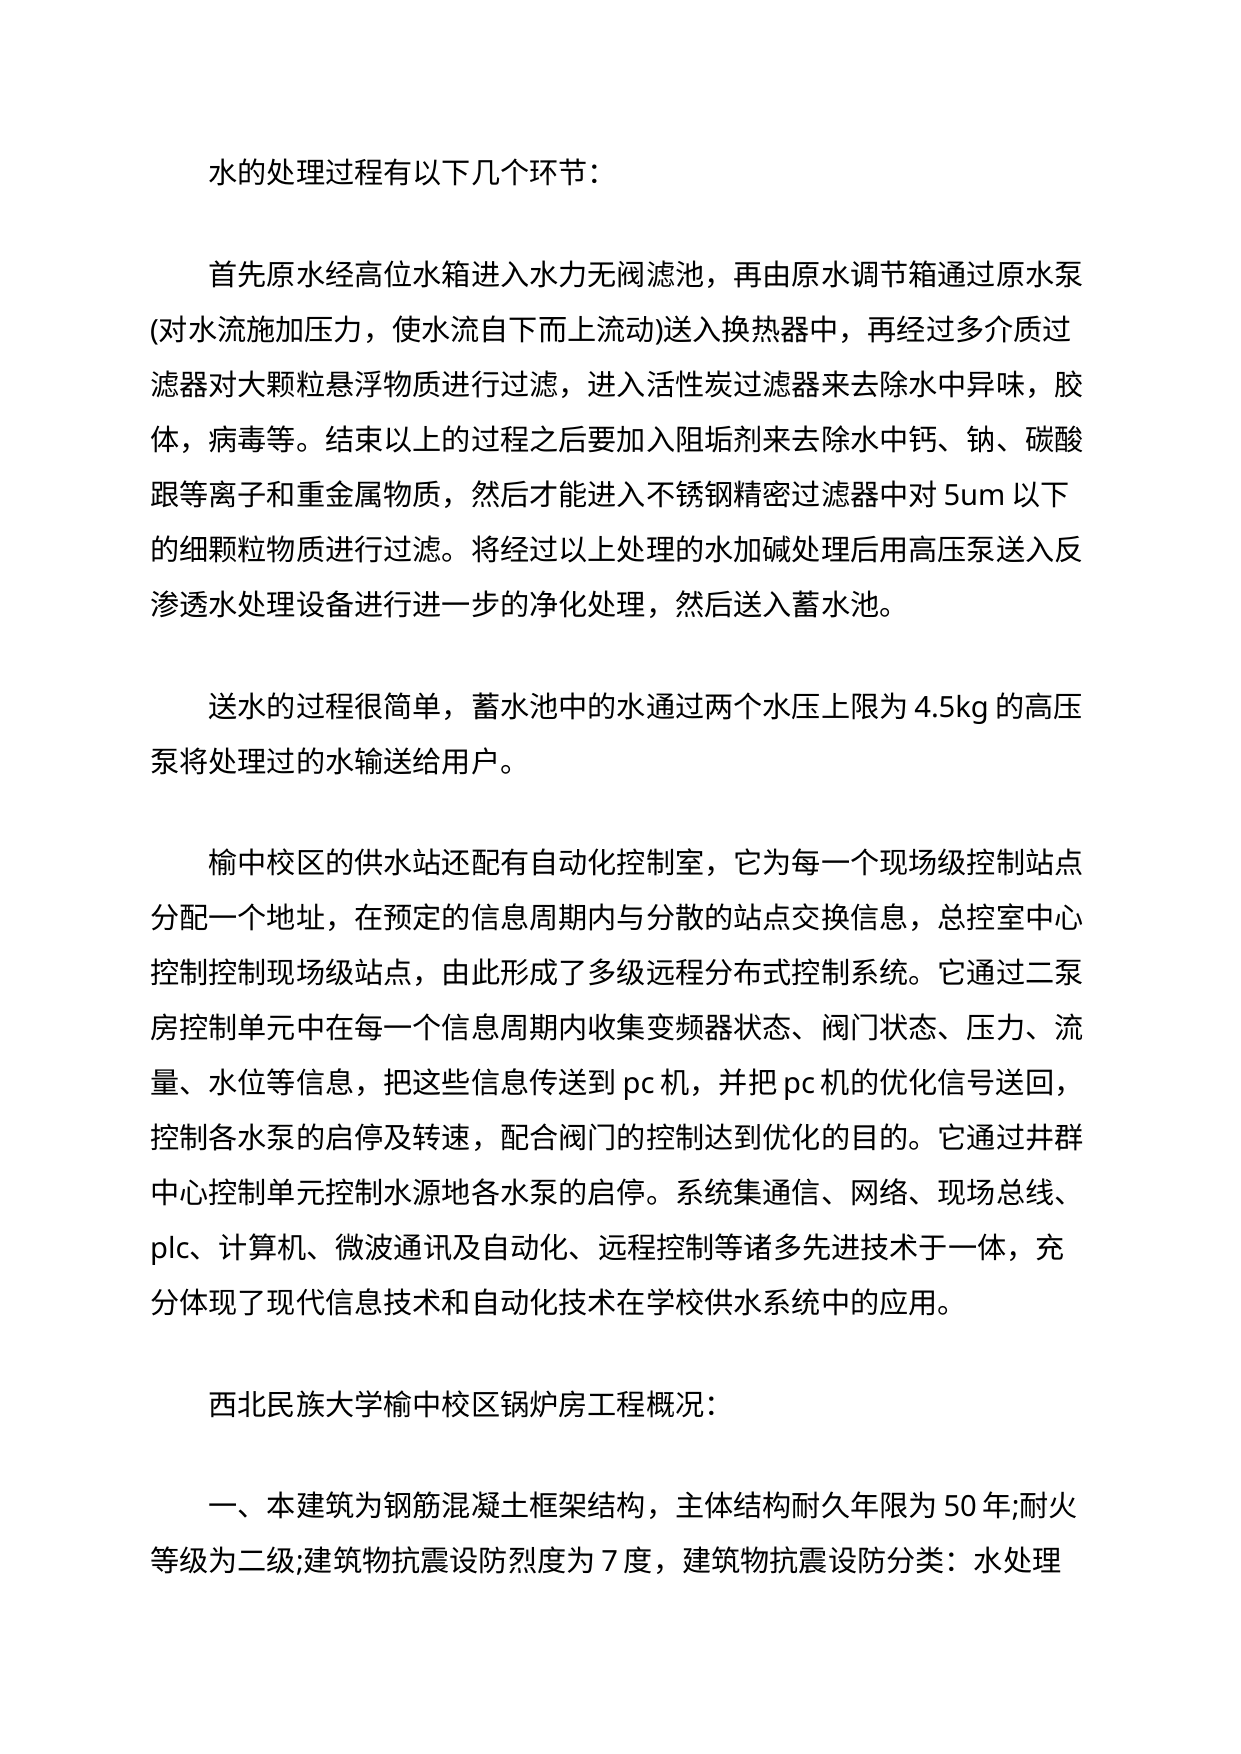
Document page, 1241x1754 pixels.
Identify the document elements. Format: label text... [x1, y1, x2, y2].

text 榆中校区的供水站还配有自动化控制室，它为每一个现场级控制站点分配一个地址，在预定的信息周期内与分散的站点交换信息，总控室中心控制控制现场级站点，由此形成了多级远程分布式控制系统。它通过二泵房控制单元中在每一个信息周期内收集变频器状态、阀门状态、压力、流量、水位等信息，把这些信息传送到pc机，并把pc机的优化信号送回，控制各水泵的启停及转速，配合阀门的控制达到优化的目的。它通过井群中心控制单元控制水源地各水泵的启停。系统集通信、网络、现场总线、plc、计算机、微波通讯及自动化、远程控制等诸多先进技术于一体，充分体现了现代信息技术和自动化技术在学校供水系统中的应用。 [150, 840, 1090, 1322]
text 西北民族大学榆中校区锅炉房工程概况： [150, 1381, 1090, 1423]
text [150, 1483, 1090, 1580]
text 首先原水经高位水箱进入水力无阀滤池，再由原水调节箱通过原水泵(对水流施加压力，使水流自下而上流动)送入换热器中，再经过多介质过滤器对大颗粒悬浮物质进行过滤，进入活性炭过滤器来去除水中异味，胶体，病毒等。结束以上的过程之后要加入阻垢剂来去除水中钙、钠、碳酸跟等离子和重金属物质，然后才能进入不锈钢精密过滤器中对5um以下的细颗粒物质进行过滤。将经过以上处理的水加碱处理后用高压泵送入反渗透水处理设备进行进一步的净化处理，然后送入蓄水池。 [150, 252, 1090, 624]
text 水的处理过程有以下几个环节： [150, 150, 1090, 192]
text 送水的过程很简单，蓄水池中的水通过两个水压上限为4.5kg的高压泵将处理过的水输送给用户。 [150, 683, 1090, 780]
